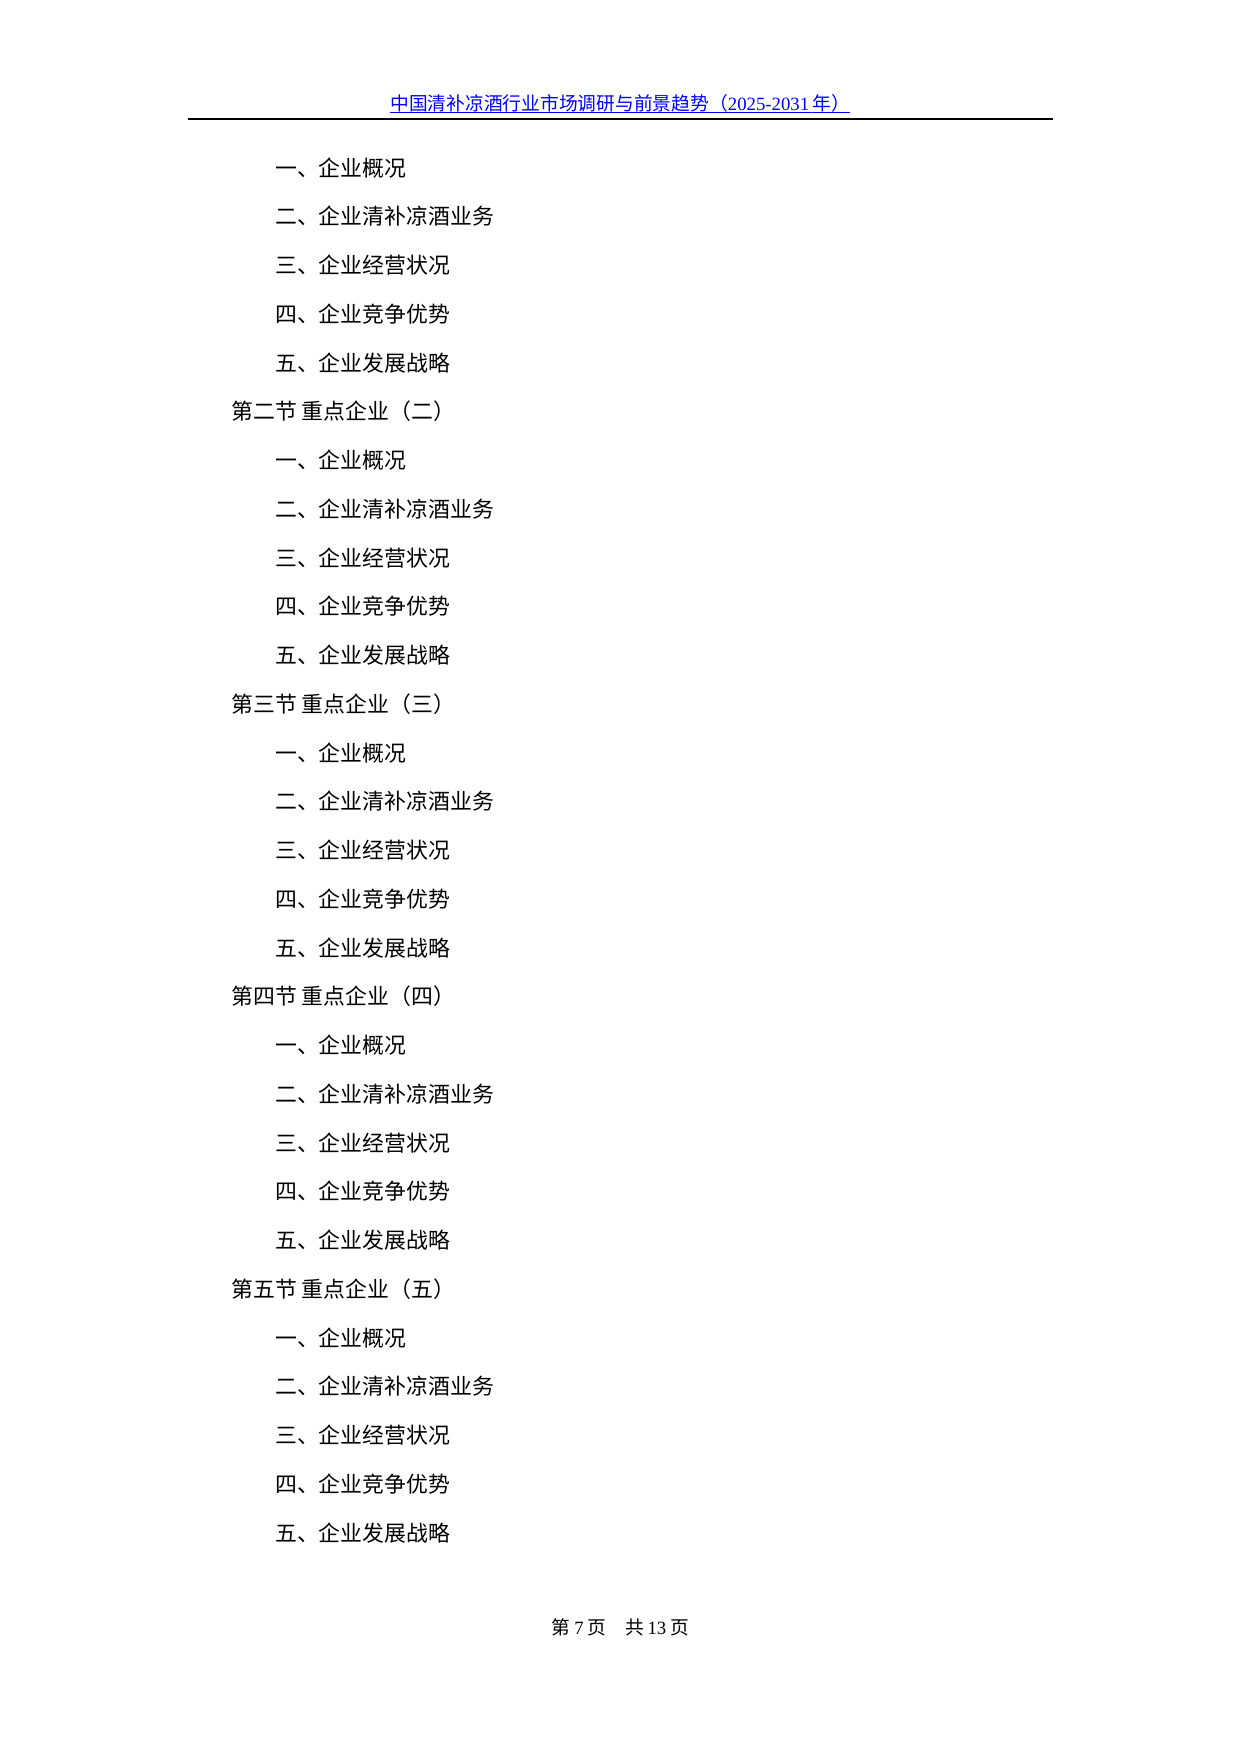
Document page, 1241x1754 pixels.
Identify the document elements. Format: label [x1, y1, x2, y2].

text [187, 150, 1053, 1548]
